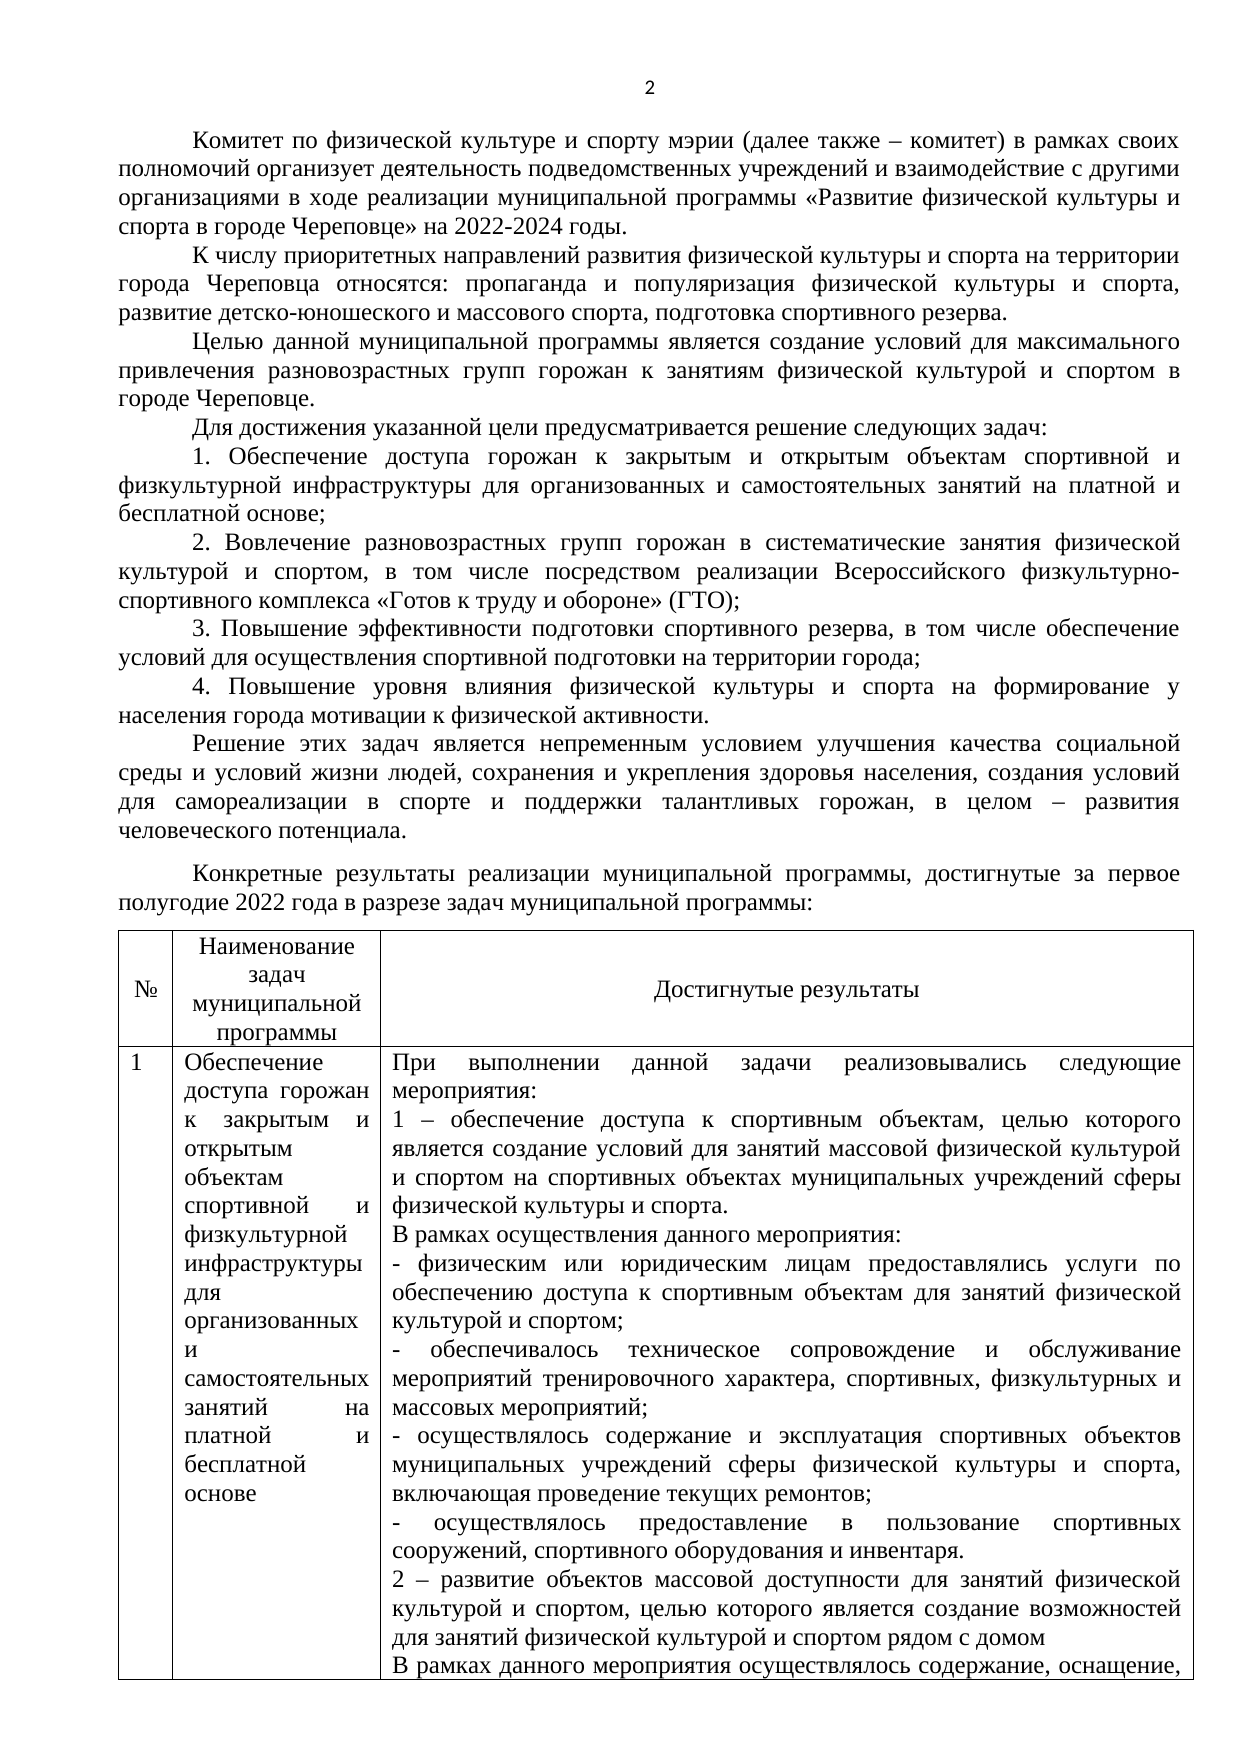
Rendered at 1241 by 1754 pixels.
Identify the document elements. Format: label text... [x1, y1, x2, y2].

text 3. Повышение эффективности подготовки спортивного резерва, в том числе обеспечение условий для осуществления спортивной подготовки на территории города; [118, 613, 1181, 671]
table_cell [173, 1047, 380, 1679]
table_header № [119, 931, 172, 1046]
text Для достижения указанной цели предусматривается решение следующих задач: [118, 412, 1181, 441]
text 1. Обеспечение доступа горожан к закрытым и открытым объектам спортивной и физкультурной инфраструктуры для организованных и самостоятельных занятий на платной и бесплатной основе; [118, 441, 1181, 527]
text Целью данной муниципальной программы является создание условий для максимального привлечения разновозрастных групп горожан к занятиям физической культурой и спортом в городе Череповце. [118, 326, 1181, 412]
text Комитет по физической культуре и спорту мэрии (далее также – комитет) в рамках своих полномочий организует деятельность подведомственных учреждений и взаимодействие с другими организациями в ходе реализации муниципальной программы «Развитие физической культуры и спорта в городе Череповце» на 2022-2024 годы. [118, 125, 1181, 240]
table_header Наименование задач муниципальной программы [173, 931, 380, 1046]
text Решение этих задач является непременным условием улучшения качества социальной среды и условий жизни людей, сохранения и укрепления здоровья населения, создания условий для самореализации в спорте и поддержки талантливых горожан, в целом – развития человеческого потенциала. [118, 728, 1181, 843]
table_cell 1 [119, 1047, 172, 1679]
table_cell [381, 1047, 1193, 1679]
text 4. Повышение уровня влияния физической культуры и спорта на формирование у населения города мотивации к физической активности. [118, 671, 1181, 728]
table_header Достигнутые результаты [381, 931, 1193, 1046]
text Конкретные результаты реализации муниципальной программы, достигнутые за первое полугодие 2022 года в разрезе задач муниципальной программы: [118, 858, 1181, 915]
text 2. Вовлечение разновозрастных групп горожан в систематические занятия физической культурой и спортом, в том числе посредством реализации Всероссийского физкультурно-спортивного комплекса «Готов к труду и обороне» (ГТО); [118, 527, 1181, 613]
text К числу приоритетных направлений развития физической культуры и спорта на территории города Череповца относятся: пропаганда и популяризация физической культуры и спорта, развитие детско-юношеского и массового спорта, подготовка спортивного резерва. [118, 240, 1181, 326]
